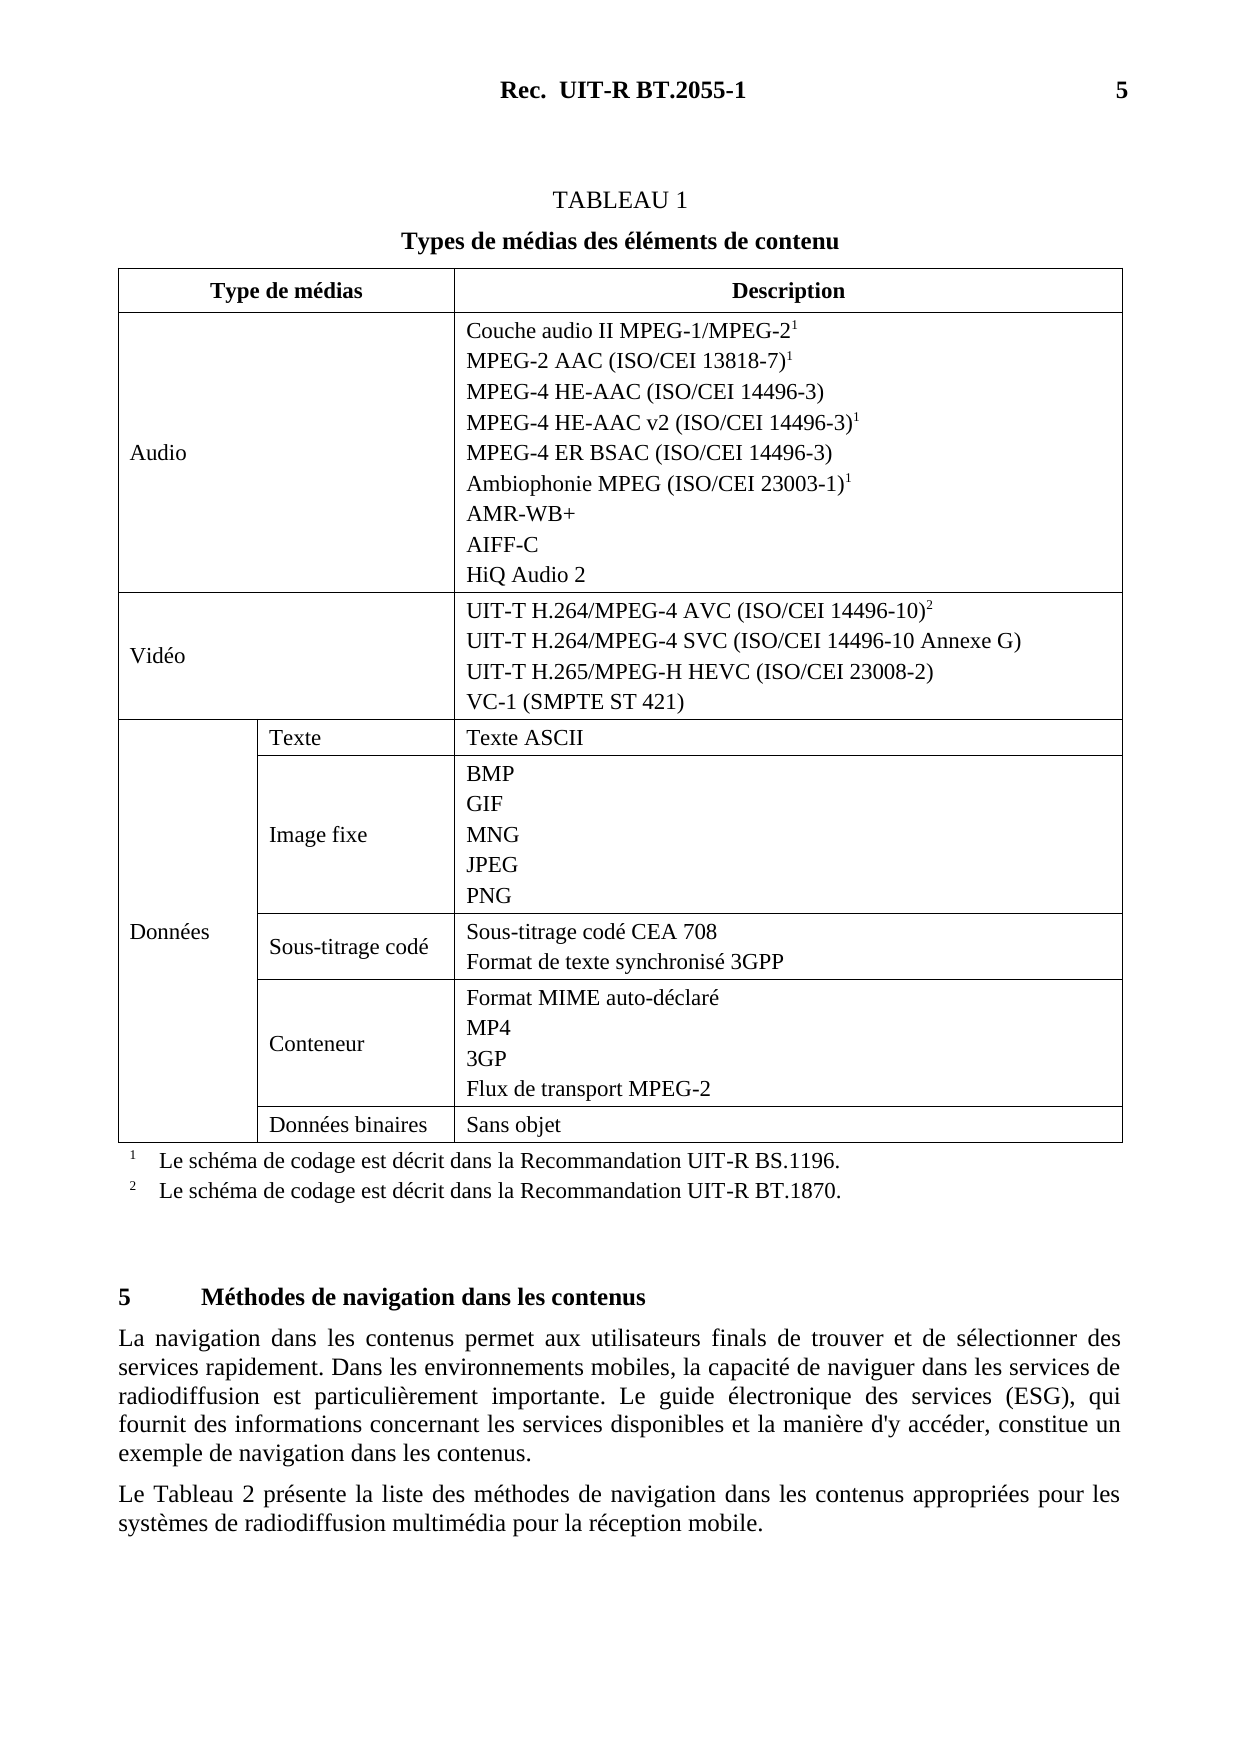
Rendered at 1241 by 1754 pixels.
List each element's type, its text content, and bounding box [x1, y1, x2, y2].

table_cell Sous-titrage codé [258, 914, 454, 979]
table_cell Image fixe [258, 756, 454, 912]
table_cell Format MIME auto-déclaré MP4 3GP Flux de transport MPEG-2 [455, 980, 1122, 1106]
text TABLEAU 1 [118, 185, 1122, 214]
table_header Description [455, 269, 1122, 312]
table_cell Texte ASCII [455, 720, 1122, 755]
subtitle 5 Méthodes de navigation dans les contenus [118, 1282, 1122, 1311]
table_cell UIT-T H.264/MPEG-4 AVC (ISO/CEI 14496-10)2 UIT-T H.264/MPEG-4 SVC (ISO/CEI 14496-10 Annexe G) UIT-T H.265/MPEG-H HEVC (ISO/CEI 23008-2) VC-1 (SMPTE ST 421) [455, 593, 1122, 719]
text Le Tableau 2 présente la liste des méthodes de navigation dans les contenus appropriées pour les systèmes de radiodiffusion multimédia pour la réception mobile. [118, 1479, 1122, 1537]
table_cell Données [119, 720, 257, 1142]
title Types de médias des éléments de contenu [118, 226, 1122, 255]
table_cell Couche audio II MPEG-1/MPEG-21 MPEG-2 AAC (ISO/CEI 13818-7)1 MPEG-4 HE-AAC (ISO/CEI 14496-3) MPEG-4 HE-AAC v2 (ISO/CEI 14496-3)1 MPEG-4 ER BSAC (ISO/CEI 14496-3) Ambiophonie MPEG (ISO/CEI 23003-1)1 AMR-WB+ AIFF-C HiQ Audio 2 [455, 313, 1122, 592]
table_cell Vidéo [119, 593, 454, 719]
table_cell Sous-titrage codé CEA 708 Format de texte synchronisé 3GPP [455, 914, 1122, 979]
text La navigation dans les contenus permet aux utilisateurs finals de trouver et de sélectionner des services rapidement. Dans les environnements mobiles, la capacité de naviguer dans les services de radiodiffusion est particulièrement importante. Le guide électronique des services (ESG), qui fournit des informations concernant les services disponibles et la manière d'y accéder, constitue un exemple de navigation dans les contenus. [118, 1323, 1122, 1467]
table_cell BMP GIF MNG JPEG PNG [455, 756, 1122, 912]
table_cell Sans objet [455, 1107, 1122, 1142]
table_cell 1 Le schéma de codage est décrit dans la Recommandation UIT-R BS.1196. 2 Le schéma de codage est décrit dans la Recommandation UIT-R BT.1870. [118, 1143, 1122, 1208]
table_header Type de médias [119, 269, 454, 312]
table_cell Données binaires [258, 1107, 454, 1142]
table_cell Conteneur [258, 980, 454, 1106]
table_cell Audio [119, 313, 454, 592]
table_cell Texte [258, 720, 454, 755]
